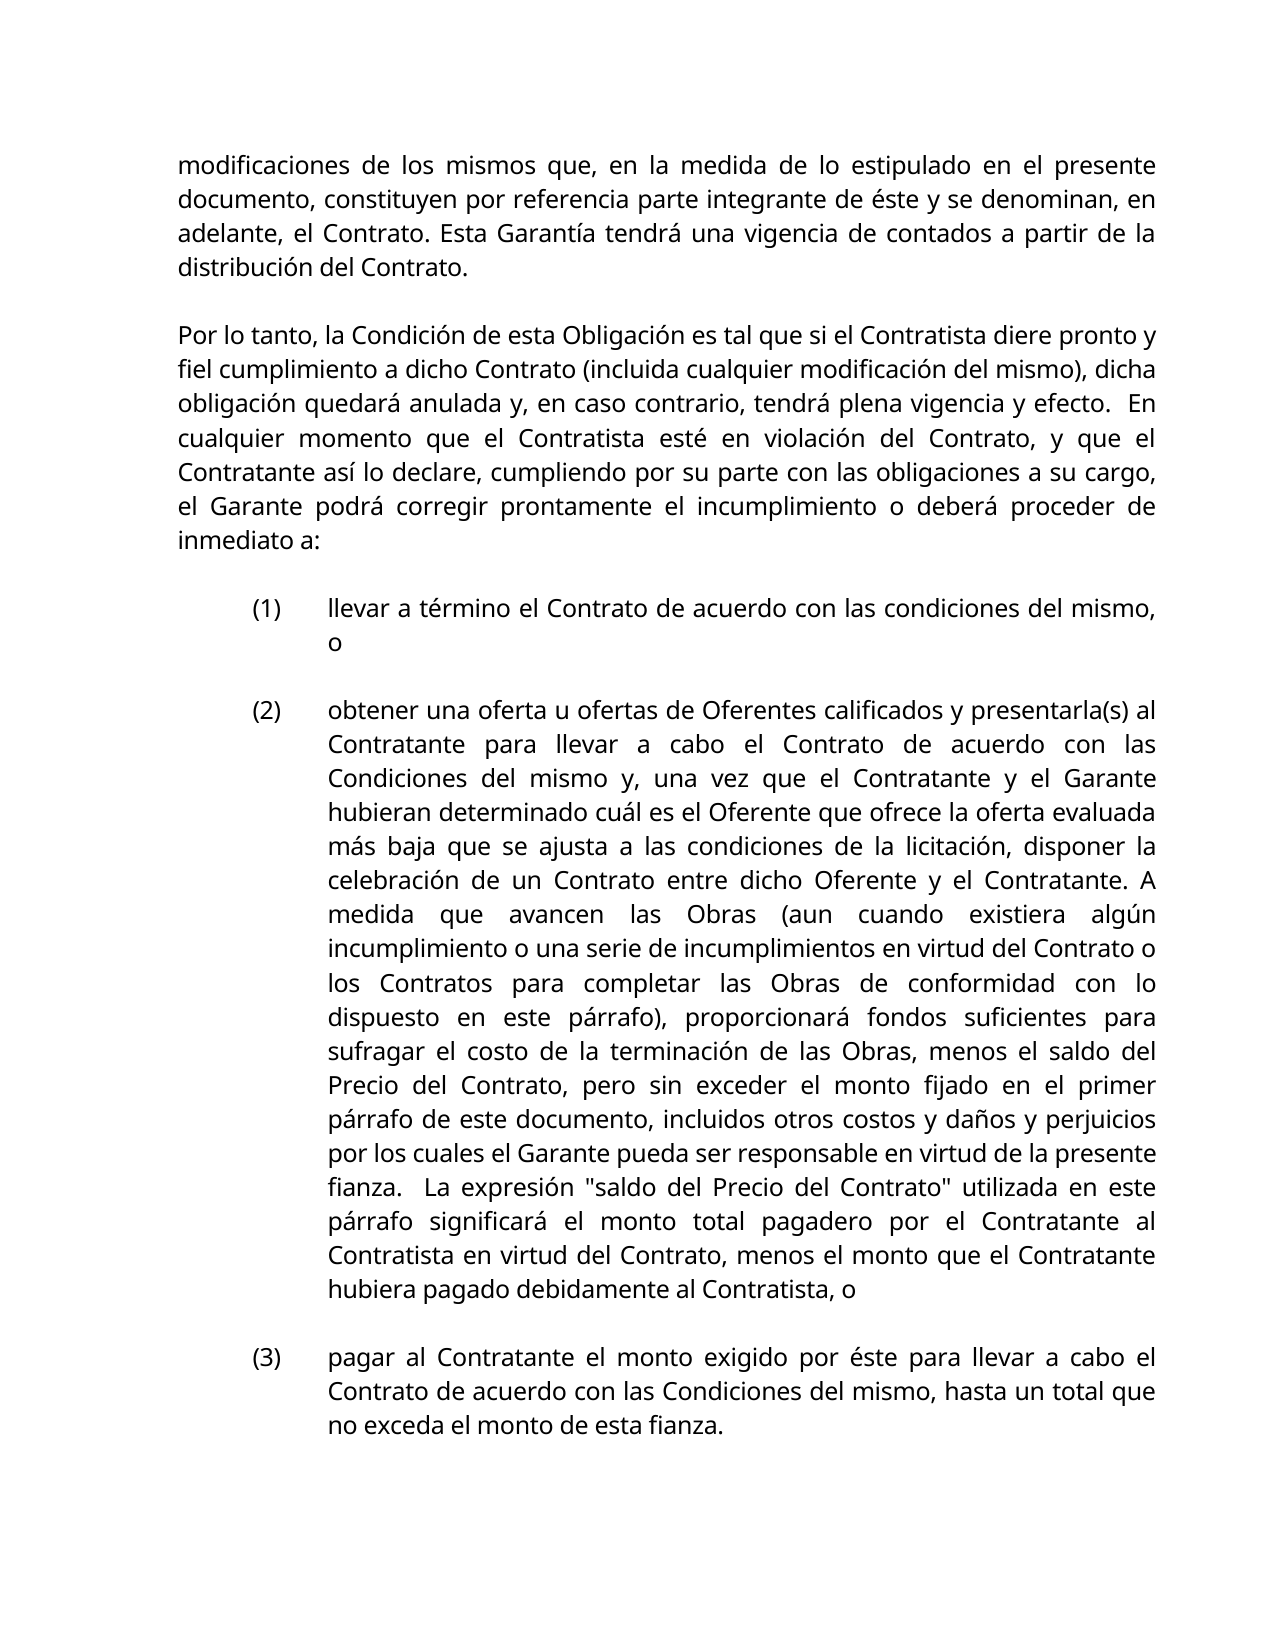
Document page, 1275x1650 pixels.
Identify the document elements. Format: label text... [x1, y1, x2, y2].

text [177, 148, 1157, 284]
text (1) llevar a término el Contrato de acuerdo con las condiciones del mismo, o [177, 591, 1157, 659]
text (3) pagar al Contratante el monto exigido por éste para llevar a cabo el Contrato de acuerdo con las Condiciones del mismo, hasta un total que no exceda el monto de esta fianza. [252, 1340, 1157, 1442]
text (2) obtener una oferta u ofertas de Oferentes calificados y presentarla(s) al Contratante para llevar a cabo el Contrato de acuerdo con las Condiciones del mismo y, una vez que el Contratante y el Garante hubieran determinado cuál es el Oferente que ofrece la oferta evaluada más baja que se ajusta a las condiciones de la licitación, disponer la celebración de un Contrato entre dicho Oferente y el Contratante. A medida que avancen las Obras (aun cuando existiera algún incumplimiento o una serie de incumplimientos en virtud del Contrato o los Contratos para completar las Obras de conformidad con lo dispuesto en este párrafo), proporcionará fondos suficientes para sufragar el costo de la terminación de las Obras, menos el saldo del Precio del Contrato, pero sin exceder el monto fijado en el primer párrafo de este documento, incluidos otros costos y daños y perjuicios por los cuales el Garante pueda ser responsable en virtud de la presente fianza. La expresión "saldo del Precio del Contrato" utilizada en este párrafo significará el monto total pagadero por el Contratante al Contratista en virtud del Contrato, menos el monto que el Contratante hubiera pagado debidamente al Contratista, o [177, 693, 1157, 1306]
text Por lo tanto, la Condición de esta Obligación es tal que si el Contratista diere pronto y fiel cumplimiento a dicho Contrato (incluida cualquier modificación del mismo), dicha obligación quedará anulada y, en caso contrario, tendrá plena vigencia y efecto. En cualquier momento que el Contratista esté en violación del Contrato, y que el Contratante así lo declare, cumpliendo por su parte con las obligaciones a su cargo, el Garante podrá corregir prontamente el incumplimiento o deberá proceder de inmediato a: [177, 318, 1157, 556]
